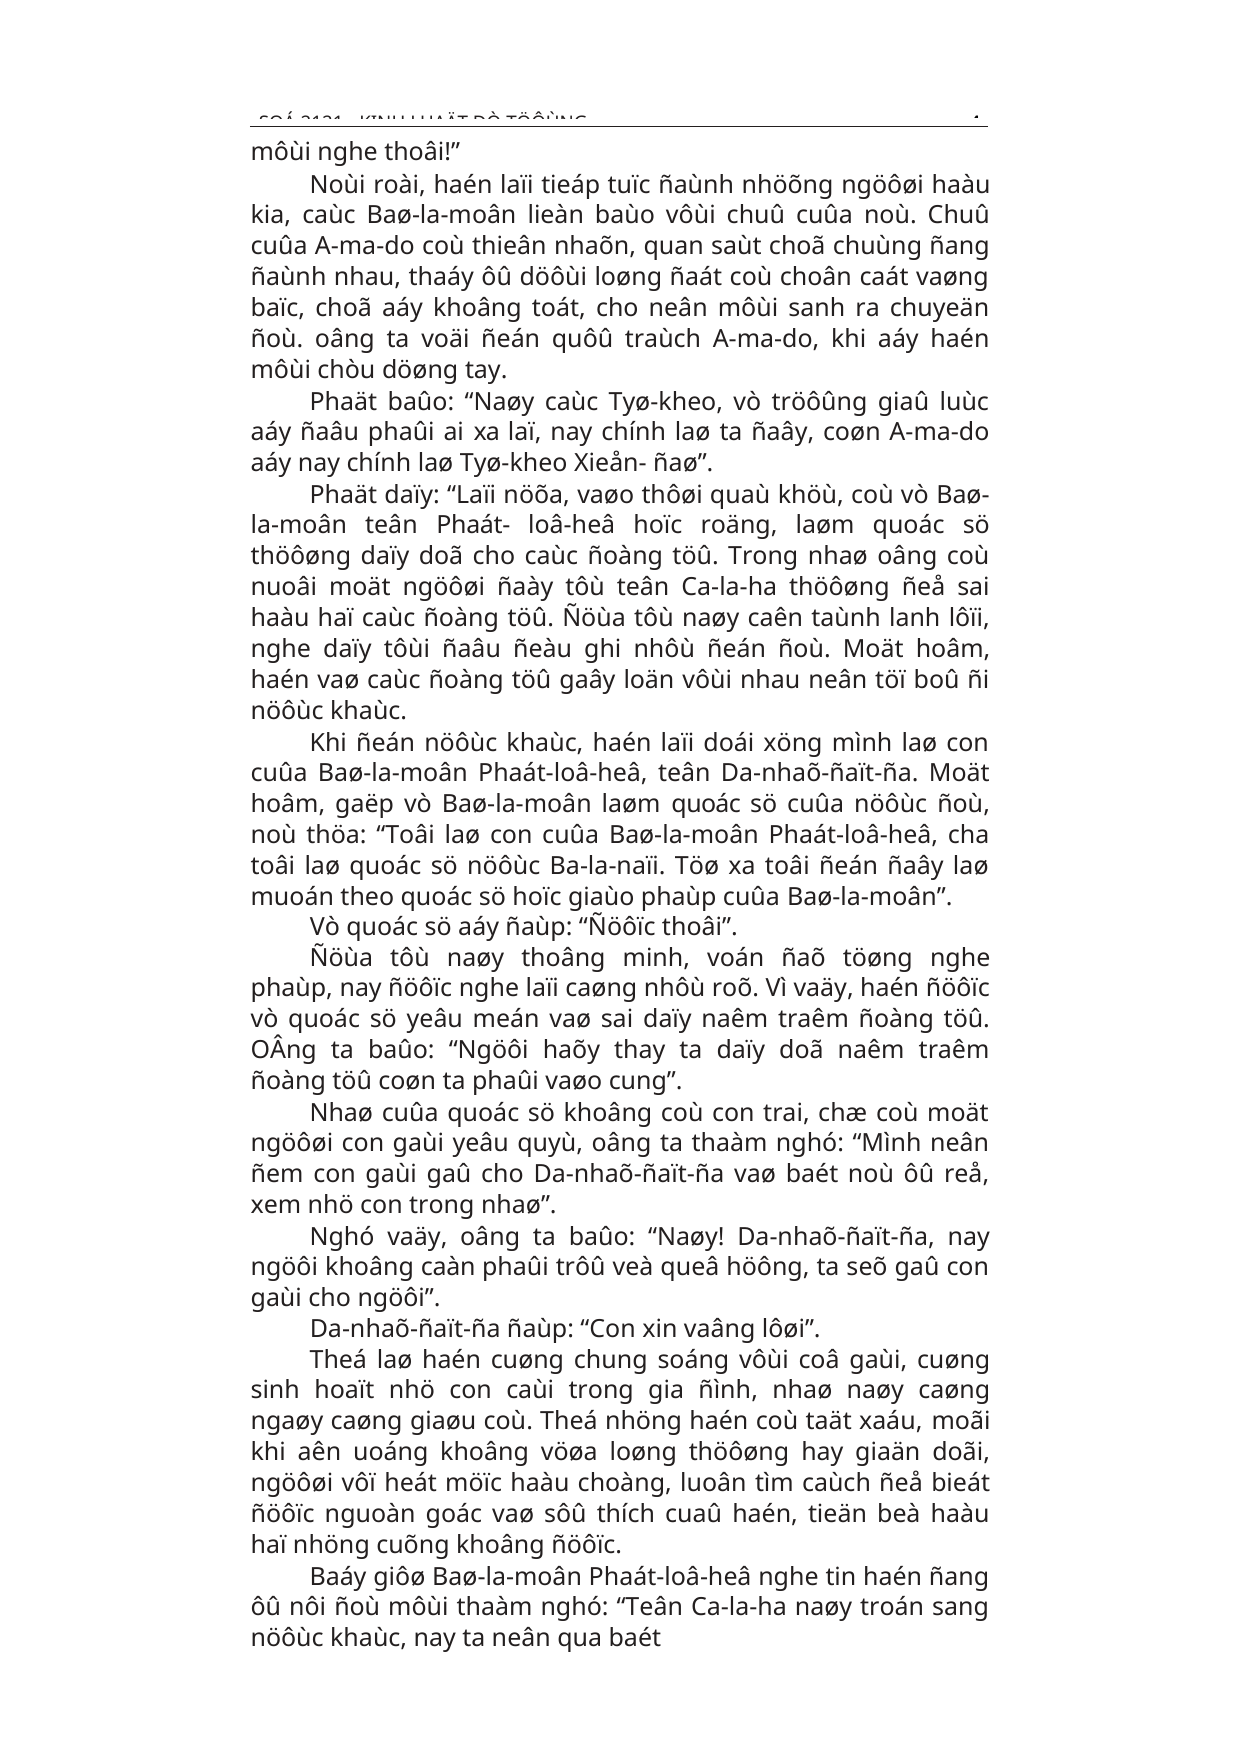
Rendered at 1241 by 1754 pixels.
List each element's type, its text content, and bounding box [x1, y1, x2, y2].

text Nhaø cuûa quoác sö khoâng coù con trai, chæ coù moät ngöôøi con gaùi yeâu quyù, oâng ta thaàm nghó: “Mình neân ñem con gaùi gaû cho Da-nhaõ-ñaït-ña vaø baét noù ôû reå, xem nhö con trong nhaø”. [250, 1097, 990, 1221]
text Vò quoác sö aáy ñaùp: “Ñöôïc thoâi”. [309, 913, 1092, 942]
text Nghó vaäy, oâng ta baûo: “Naøy! Da-nhaõ-ñaït-ña, nay ngöôi khoâng caàn phaûi trôû veà queâ höông, ta seõ gaû con gaùi cho ngöôi”. [250, 1221, 990, 1314]
text Phaät baûo: “Naøy caùc Tyø-kheo, vò tröôûng giaû luùc aáy ñaâu phaûi ai xa laï, nay chính laø ta ñaây, coøn A-ma-do aáy nay chính laø Tyø-kheo Xieån- ñaø”. [250, 386, 990, 479]
text Khi ñeán nöôùc khaùc, haén laïi doái xöng mình laø con cuûa Baø-la-moân Phaát-loâ-heâ, teân Da-nhaõ-ñaït-ña. Moät hoâm, gaëp vò Baø-la-moân laøm quoác sö cuûa nöôùc ñoù, noù thöa: “Toâi laø con cuûa Baø-la-moân Phaát-loâ-heâ, cha toâi laø quoác sö nöôùc Ba-la-naïi. Töø xa toâi ñeán ñaây laø muoán theo quoác sö hoïc giaùo phaùp cuûa Baø-la-moân”. [250, 727, 990, 913]
text Noùi roài, haén laïi tieáp tuïc ñaùnh nhöõng ngöôøi haàu kia, caùc Baø-la-moân lieàn baùo vôùi chuû cuûa noù. Chuû cuûa A-ma-do coù thieân nhaõn, quan saùt choã chuùng ñang ñaùnh nhau, thaáy ôû döôùi loøng ñaát coù choân caát vaøng baïc, choã aáy khoâng toát, cho neân môùi sanh ra chuyeän ñoù. oâng ta voäi ñeán quôû traùch A-ma-do, khi aáy haén môùi chòu döøng tay. [250, 168, 990, 386]
text môùi nghe thoâi!” [250, 134, 1092, 167]
text Da-nhaõ-ñaït-ña ñaùp: “Con xin vaâng lôøi”. [309, 1314, 1092, 1343]
text Theá laø haén cuøng chung soáng vôùi coâ gaùi, cuøng sinh hoaït nhö con caùi trong gia ñình, nhaø naøy caøng ngaøy caøng giaøu coù. Theá nhöng haén coù taät xaáu, moãi khi aên uoáng khoâng vöøa loøng thöôøng hay giaän doãi, ngöôøi vôï heát möïc haàu choàng, luoân tìm caùch ñeå bieát ñöôïc nguoàn goác vaø sôû thích cuaû haén, tieän beà haàu haï nhöng cuõng khoâng ñöôïc. [250, 1343, 990, 1561]
text Baáy giôø Baø-la-moân Phaát-loâ-heâ nghe tin haén ñang ôû nôi ñoù môùi thaàm nghó: “Teân Ca-la-ha naøy troán sang nöôùc khaùc, nay ta neân qua baét [250, 1561, 990, 1654]
text Ñöùa tôù naøy thoâng minh, voán ñaõ töøng nghe phaùp, nay ñöôïc nghe laïi caøng nhôù roõ. Vì vaäy, haén ñöôïc vò quoác sö yeâu meán vaø sai daïy naêm traêm ñoàng töû. OÂng ta baûo: “Ngöôi haõy thay ta daïy doã naêm traêm ñoàng töû coøn ta phaûi vaøo cung”. [250, 942, 990, 1097]
text Phaät daïy: “Laïi nöõa, vaøo thôøi quaù khöù, coù vò Baø-la-moân teân Phaát- loâ-heâ hoïc roäng, laøm quoác sö thöôøng daïy doã cho caùc ñoàng töû. Trong nhaø oâng coù nuoâi moät ngöôøi ñaày tôù teân Ca-la-ha thöôøng ñeå sai haàu haï caùc ñoàng töû. Ñöùa tôù naøy caên taùnh lanh lôïi, nghe daïy tôùi ñaâu ñeàu ghi nhôù ñeán ñoù. Moät hoâm, haén vaø caùc ñoàng töû gaây loän vôùi nhau neân töï boû ñi nöôùc khaùc. [250, 479, 990, 727]
